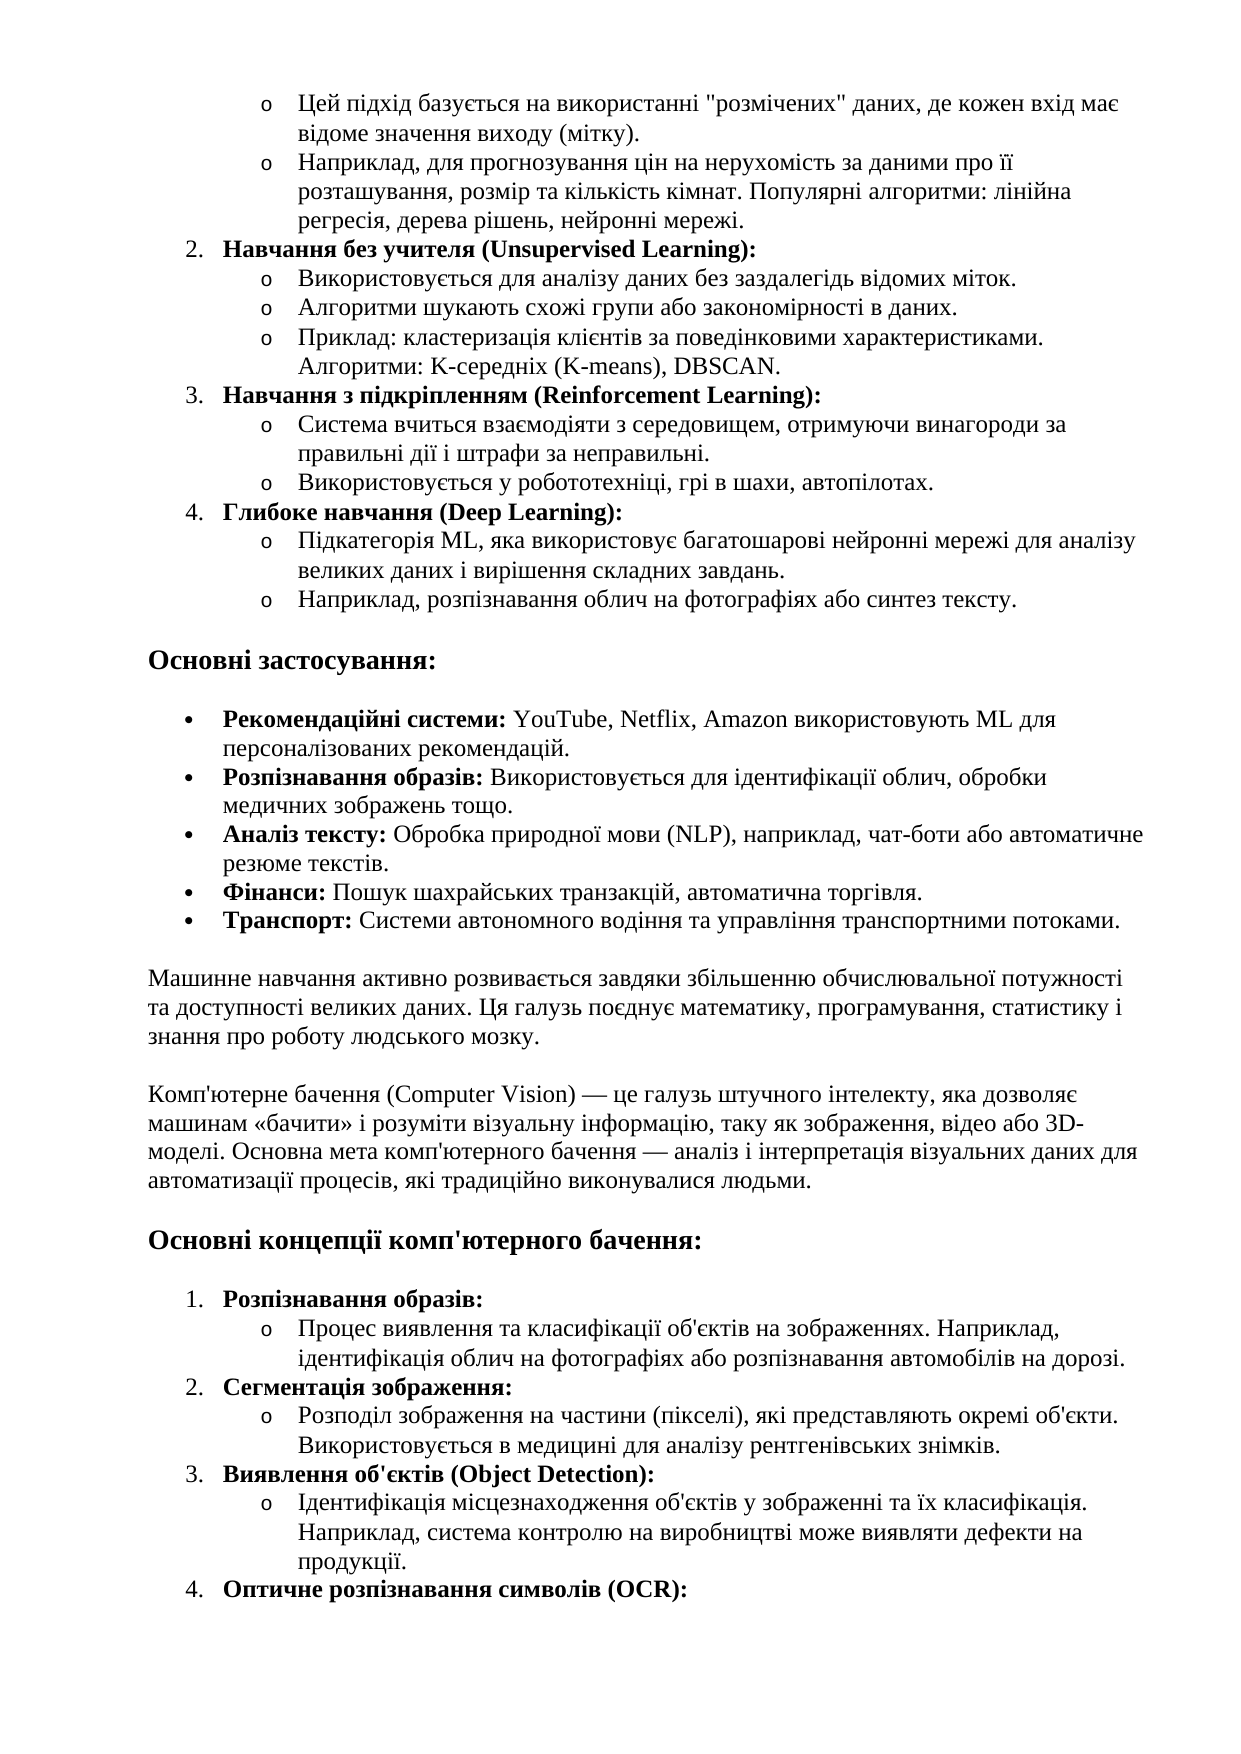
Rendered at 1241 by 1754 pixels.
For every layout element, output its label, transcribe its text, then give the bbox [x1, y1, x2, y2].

list Наприклад, для прогнозування цін на нерухомість за даними про її розташування, розмір та кількість кімнат. Популярні алгоритми: лінійна регресія, дерева рішень, нейронні мережі. [260, 147, 1152, 234]
text Основні застосування: [148, 643, 1152, 675]
text Комп'ютерне бачення (Computer Vision) — це галузь штучного інтелекту, яка дозволяє машинам «бачити» і розуміти візуальну інформацію, таку як зображення, відео або 3D-моделі. Основна мета комп'ютерного бачення — аналіз і інтерпретація візуальних даних для автоматизації процесів, які традиційно виконувалися людьми. [148, 1079, 1152, 1194]
list Наприклад, розпізнавання облич на фотографіях або синтез тексту. [260, 584, 1152, 613]
list Розпізнавання образів: Використовується для ідентифікації облич, обробки медичних зображень тощо. [185, 762, 1152, 819]
list Навчання з підкріпленням (Reinforcement Learning): [185, 380, 1152, 409]
list Процес виявлення та класифікації об'єктів на зображеннях. Наприклад, ідентифікація облич на фотографіях або розпізнавання автомобілів на дорозі. [260, 1313, 1152, 1372]
list Транспорт: Системи автономного водіння та управління транспортними потоками. [185, 906, 1152, 934]
list Ідентифікація місцезнаходження об'єктів у зображенні та їх класифікація. Наприклад, система контролю на виробництві може виявляти дефекти на продукції. [260, 1487, 1152, 1574]
list Розподіл зображення на частини (пікселі), які представляють окремі об'єкти. Використовується в медицині для аналізу рентгенівських знімків. [260, 1400, 1152, 1459]
list Рекомендаційні системи: YouTube, Netflix, Amazon використовують ML для персоналізованих рекомендацій. [185, 704, 1152, 762]
text Основні концепції комп'ютерного бачення: [148, 1223, 1152, 1255]
list Використовується для аналізу даних без заздалегідь відомих міток. [260, 263, 1152, 292]
list Алгоритми шукають схожі групи або закономірності в даних. [260, 292, 1152, 322]
list Розпізнавання образів: [185, 1284, 1152, 1313]
list Аналіз тексту: Обробка природної мови (NLP), наприклад, чат-боти або автоматичне резюме текстів. [185, 819, 1152, 877]
list Підкатегорія ML, яка використовує багатошарові нейронні мережі для аналізу великих даних і вирішення складних завдань. [260, 526, 1152, 584]
list Навчання без учителя (Unsupervised Learning): [185, 234, 1152, 263]
list Цей підхід базується на використанні "розмічених" даних, де кожен вхід має відоме значення виходу (мітку). [260, 88, 1152, 147]
list Глибоке навчання (Deep Learning): [185, 497, 1152, 526]
list Фінанси: Пошук шахрайських транзакцій, автоматична торгівля. [185, 877, 1152, 906]
list Використовується у робототехніці, грі в шахи, автопілотах. [260, 467, 1152, 497]
list Виявлення об'єктів (Object Detection): [185, 1459, 1152, 1487]
list Приклад: кластеризація клієнтів за поведінковими характеристиками. Алгоритми: K-середніх (K-means), DBSCAN. [260, 322, 1152, 380]
list Оптичне розпізнавання символів (OCR): [185, 1574, 1152, 1603]
list Сегментація зображення: [185, 1372, 1152, 1400]
list Система вчиться взаємодіяти з середовищем, отримуючи винагороди за правильні дії і штрафи за неправильні. [260, 409, 1152, 467]
text Машинне навчання активно розвивається завдяки збільшенню обчислювальної потужності та доступності великих даних. Ця галузь поєднує математику, програмування, статистику і знання про роботу людського мозку. [148, 963, 1152, 1050]
